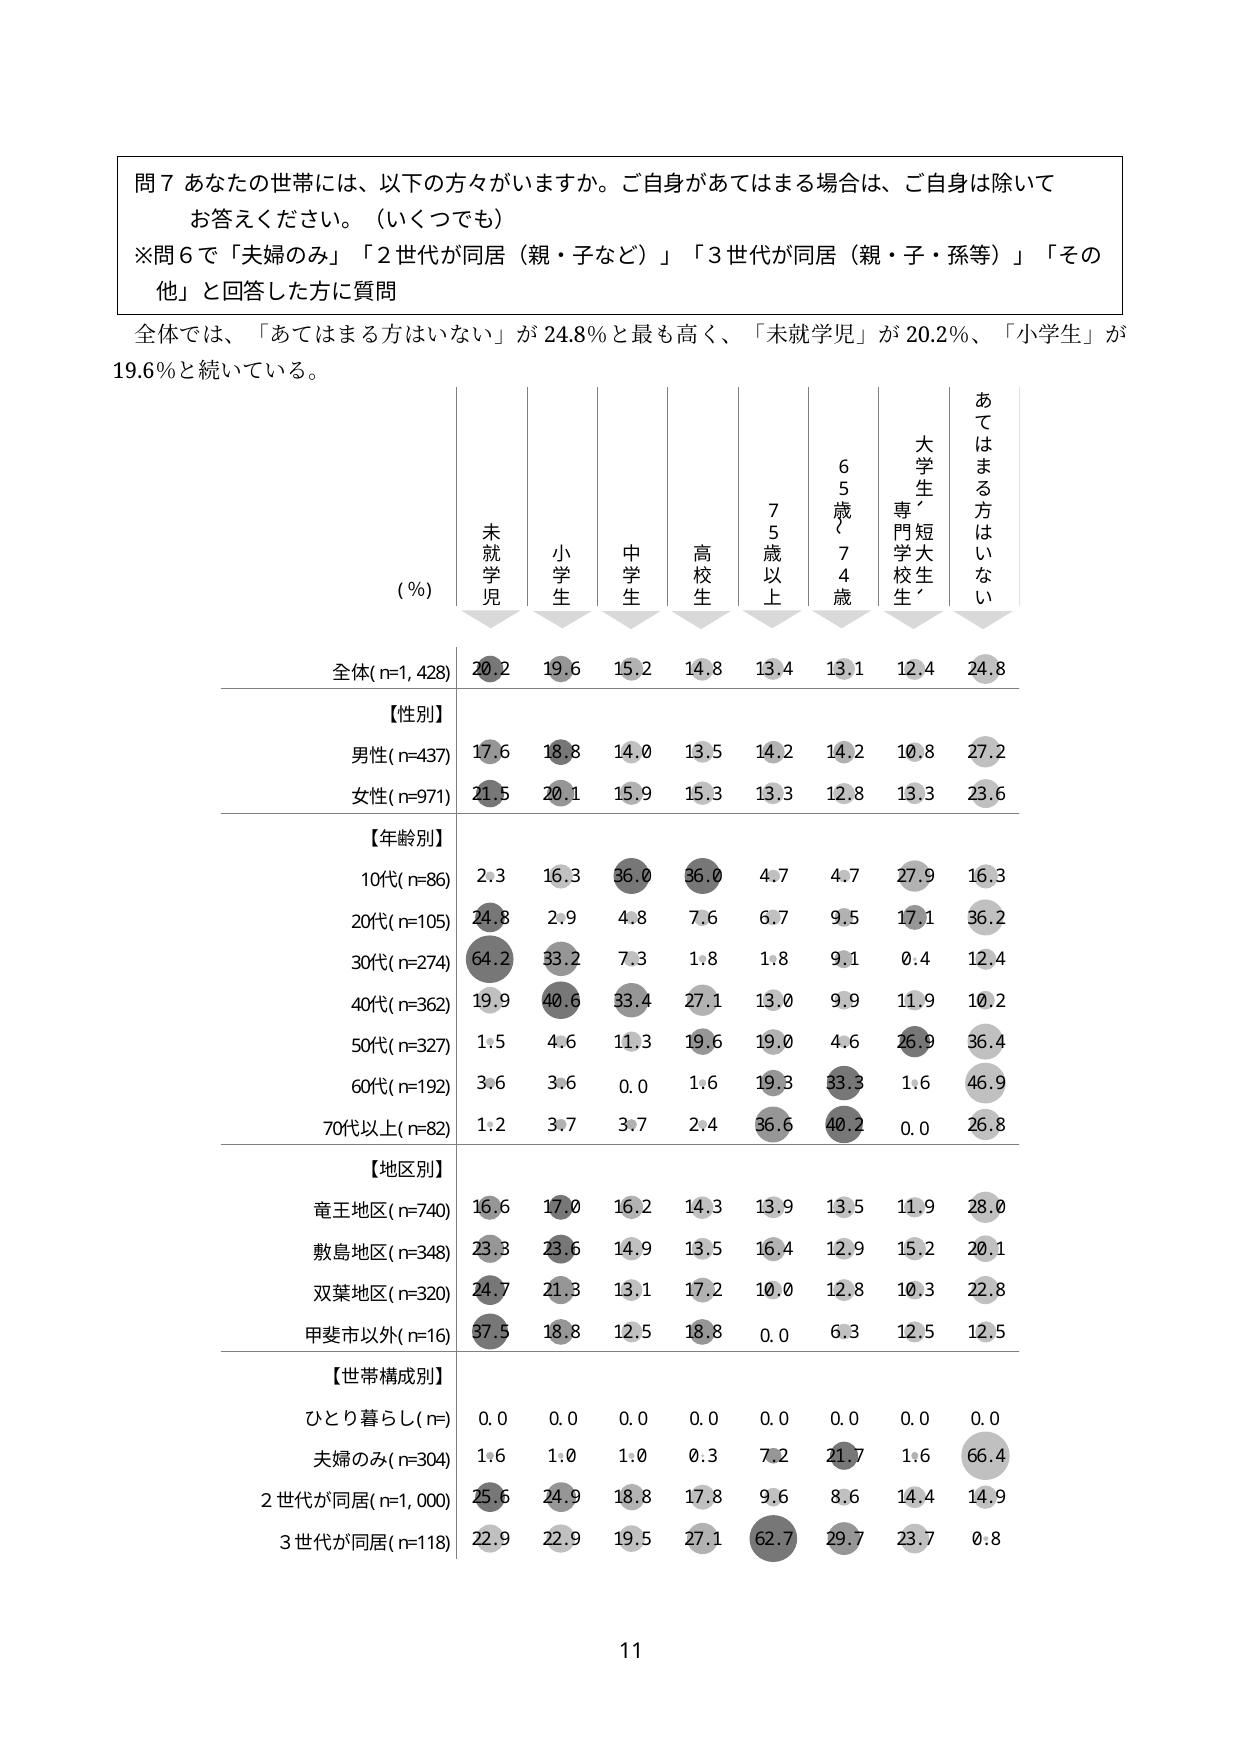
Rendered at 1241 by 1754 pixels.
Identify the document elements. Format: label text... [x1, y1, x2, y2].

text ※問６で「夫婦のみ」「２世代が同居（親・子など）」「３世代が同居（親・子・孫等）」「その他」と回答した方に質問 [118, 228, 1122, 314]
text 問７ あなたの世帯には、以下の方々がいますか。ご自身があてはまる場合は、ご自身は除いて お答えください。（いくつでも） [118, 157, 1122, 228]
text 全体では、「あてはまる方はいない」が24.8％と最も高く、「未就学児」が20.2％、「小学生」が19.6％と続いている。 [112, 315, 1128, 387]
